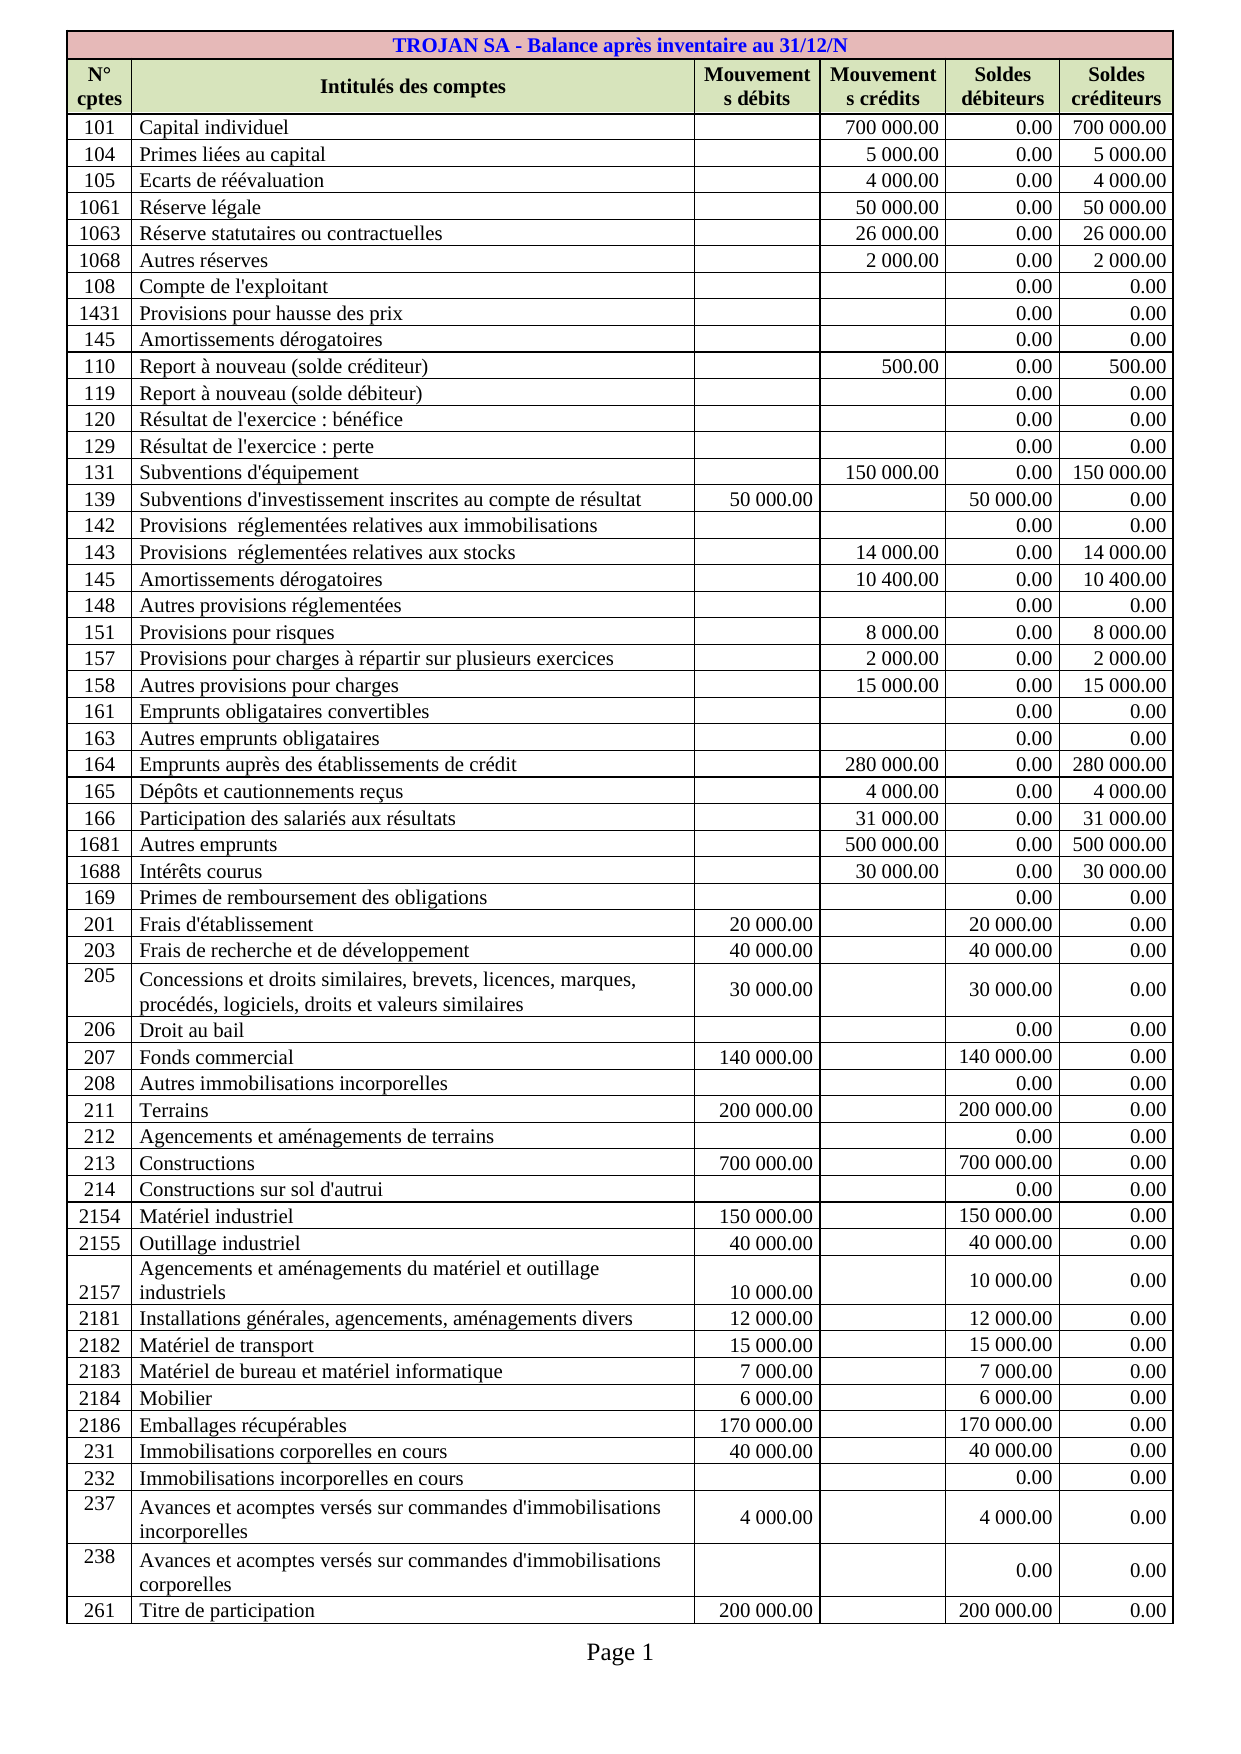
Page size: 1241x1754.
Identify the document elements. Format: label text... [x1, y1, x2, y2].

table_cell [821, 485, 945, 511]
table_cell 2 000.00 [1060, 246, 1172, 272]
table_cell Autres provisions réglementées [132, 592, 694, 617]
table_cell 0.00 [1060, 1149, 1172, 1175]
table_cell 150 000.00 [946, 1203, 1059, 1228]
table_cell [695, 671, 819, 697]
table_cell 15 000.00 [1060, 671, 1172, 697]
table_cell 101 [68, 115, 131, 139]
table_cell 4 000.00 [821, 778, 945, 803]
table_cell Intérêts courus [132, 857, 694, 883]
table_cell 2 000.00 [1060, 645, 1172, 670]
table_cell Provisions réglementées relatives aux immobilisations [132, 512, 694, 537]
table_cell [821, 910, 945, 936]
table_cell Agencements et aménagements de terrains [132, 1123, 694, 1148]
table_cell 212 [68, 1123, 131, 1148]
table_cell [821, 406, 945, 431]
table_cell 1061 [68, 193, 131, 219]
table_cell [695, 459, 819, 484]
table_cell 0.00 [1060, 1203, 1172, 1228]
table_header TROJAN SA - Balance après inventaire au 31/12/N [68, 32, 1172, 58]
table_cell 0.00 [1060, 379, 1172, 404]
table_cell [695, 220, 819, 245]
table_cell 170 000.00 [695, 1411, 819, 1437]
table_cell 500 000.00 [821, 831, 945, 856]
table_cell [695, 857, 819, 883]
table_cell 140 000.00 [946, 1043, 1059, 1069]
table_cell 0.00 [1060, 273, 1172, 298]
table_cell Mouvements crédits [821, 60, 945, 112]
table_cell [695, 724, 819, 750]
table_cell 150 000.00 [1060, 459, 1172, 484]
table_cell 0.00 [946, 804, 1059, 829]
table_cell 10 400.00 [821, 565, 945, 591]
table_cell 14 000.00 [821, 539, 945, 564]
table_cell Capital individuel [132, 115, 694, 139]
table_cell 0.00 [1060, 1358, 1172, 1383]
table_cell [821, 1358, 945, 1383]
table_cell 211 [68, 1096, 131, 1122]
table_cell 7 000.00 [946, 1358, 1059, 1383]
table_cell 0.00 [946, 512, 1059, 537]
table_cell Constructions sur sol d'autrui [132, 1176, 694, 1201]
table_cell 30 000.00 [1060, 857, 1172, 883]
table_cell 166 [68, 804, 131, 829]
table_cell [821, 512, 945, 537]
table_cell 0.00 [1060, 698, 1172, 723]
table_cell [695, 592, 819, 617]
table_cell 10 000.00 [946, 1256, 1059, 1304]
table_cell 0.00 [946, 432, 1059, 458]
table_cell Primes liées au capital [132, 140, 694, 166]
table_cell 0.00 [1060, 1411, 1172, 1437]
table_cell 50 000.00 [695, 485, 819, 511]
table_cell Compte de l'exploitant [132, 273, 694, 298]
table_cell [695, 1017, 819, 1042]
table_cell 8 000.00 [1060, 618, 1172, 644]
table_cell Matériel de bureau et matériel informatique [132, 1358, 694, 1383]
table_cell Droit au bail [132, 1017, 694, 1042]
table_cell 15 000.00 [946, 1331, 1059, 1357]
table_cell [821, 1043, 945, 1069]
table_cell 145 [68, 326, 131, 351]
table_cell 0.00 [1060, 1491, 1172, 1543]
table_cell 0.00 [946, 326, 1059, 351]
table_cell 163 [68, 724, 131, 750]
table_cell Immobilisations corporelles en cours [132, 1438, 694, 1463]
table_cell [695, 273, 819, 298]
table_cell Résultat de l'exercice : bénéfice [132, 406, 694, 431]
table_cell [821, 379, 945, 404]
table_cell 26 000.00 [1060, 220, 1172, 245]
table_cell 206 [68, 1017, 131, 1042]
table_cell Constructions [132, 1149, 694, 1175]
table_cell 5 000.00 [821, 140, 945, 166]
table_cell 200 000.00 [695, 1096, 819, 1122]
table_cell [695, 751, 819, 776]
table_cell [821, 724, 945, 750]
table_cell 0.00 [1060, 1256, 1172, 1304]
table_cell 237 [68, 1491, 131, 1543]
table_cell 700 000.00 [695, 1149, 819, 1175]
table_cell 31 000.00 [1060, 804, 1172, 829]
table_cell 131 [68, 459, 131, 484]
table_cell 0.00 [1060, 1464, 1172, 1490]
table_cell [821, 1123, 945, 1148]
table_cell 0.00 [1060, 1305, 1172, 1330]
table_cell Résultat de l'exercice : perte [132, 432, 694, 458]
table_cell 0.00 [1060, 964, 1172, 1016]
table_cell 1431 [68, 299, 131, 325]
table_cell 0.00 [1060, 1229, 1172, 1254]
table_cell 0.00 [946, 1123, 1059, 1148]
table_cell 0.00 [946, 1176, 1059, 1201]
table_cell Titre de participation [132, 1597, 694, 1622]
table_cell [821, 1256, 945, 1304]
table_cell Installations générales, agencements, aménagements divers [132, 1305, 694, 1330]
table_cell [695, 804, 819, 829]
table_cell [821, 326, 945, 351]
table_cell 0.00 [946, 592, 1059, 617]
table_cell Amortissements dérogatoires [132, 565, 694, 591]
table_cell [821, 1305, 945, 1330]
table_cell 31 000.00 [821, 804, 945, 829]
table_cell 0.00 [946, 751, 1059, 776]
table_cell [695, 778, 819, 803]
table_cell [695, 1176, 819, 1201]
table_cell 150 000.00 [695, 1203, 819, 1228]
table_cell 0.00 [1060, 937, 1172, 962]
table_cell Autres provisions pour charges [132, 671, 694, 697]
table_cell 2181 [68, 1305, 131, 1330]
table_cell Fonds commercial [132, 1043, 694, 1069]
table_cell Agencements et aménagements du matériel et outillage industriels [132, 1256, 694, 1304]
table_cell Soldes créditeurs [1060, 60, 1172, 112]
table_cell [695, 140, 819, 166]
table_cell Concessions et droits similaires, brevets, licences, marques, procédés, logiciels, droits et valeurs similaires [132, 964, 694, 1016]
table_cell [821, 1149, 945, 1175]
table_cell 20 000.00 [695, 910, 819, 936]
table_cell 0.00 [946, 167, 1059, 192]
table_cell [821, 592, 945, 617]
table_cell 8 000.00 [821, 618, 945, 644]
table_cell 0.00 [1060, 485, 1172, 511]
table_cell 164 [68, 751, 131, 776]
table_cell 4 000.00 [695, 1491, 819, 1543]
table_cell 2157 [68, 1256, 131, 1304]
table_cell 105 [68, 167, 131, 192]
table_cell 232 [68, 1464, 131, 1490]
table_cell 200 000.00 [946, 1096, 1059, 1122]
table_cell Emprunts auprès des établissements de crédit [132, 751, 694, 776]
table_cell 4 000.00 [1060, 778, 1172, 803]
table_cell 142 [68, 512, 131, 537]
table_cell Subventions d'équipement [132, 459, 694, 484]
table_cell 700 000.00 [821, 115, 945, 139]
table_cell [821, 1203, 945, 1228]
table_cell 170 000.00 [946, 1411, 1059, 1437]
table_cell [821, 299, 945, 325]
table_cell Autres immobilisations incorporelles [132, 1070, 694, 1095]
table_cell 0.00 [1060, 910, 1172, 936]
table_cell 0.00 [946, 140, 1059, 166]
table_cell 207 [68, 1043, 131, 1069]
table_cell 169 [68, 884, 131, 909]
table_cell [695, 115, 819, 139]
table_cell 4 000.00 [946, 1491, 1059, 1543]
table_cell 200 000.00 [946, 1597, 1059, 1622]
table_cell 120 [68, 406, 131, 431]
table_cell Amortissements dérogatoires [132, 326, 694, 351]
table_cell 0.00 [946, 1464, 1059, 1490]
table_cell 231 [68, 1438, 131, 1463]
table_cell [695, 193, 819, 219]
table_cell Immobilisations incorporelles en cours [132, 1464, 694, 1490]
table_cell Provisions pour charges à répartir sur plusieurs exercices [132, 645, 694, 670]
table_cell [695, 1544, 819, 1596]
table_cell 0.00 [946, 220, 1059, 245]
table_cell 0.00 [946, 884, 1059, 909]
table_cell Avances et acomptes versés sur commandes d'immobilisations corporelles [132, 1544, 694, 1596]
table_cell 0.00 [946, 459, 1059, 484]
table_cell 1688 [68, 857, 131, 883]
table_cell Matériel industriel [132, 1203, 694, 1228]
table_cell Soldes débiteurs [946, 60, 1059, 112]
table_cell 40 000.00 [695, 1229, 819, 1254]
table_cell 0.00 [1060, 1385, 1172, 1410]
table_cell [695, 379, 819, 404]
table_cell 10 400.00 [1060, 565, 1172, 591]
table_cell Ecarts de réévaluation [132, 167, 694, 192]
table_cell 30 000.00 [946, 964, 1059, 1016]
table_cell 0.00 [946, 115, 1059, 139]
table_cell 110 [68, 353, 131, 378]
table_cell 2 000.00 [821, 645, 945, 670]
table_cell [821, 1411, 945, 1437]
table_cell 40 000.00 [946, 937, 1059, 962]
table_cell 238 [68, 1544, 131, 1596]
table_cell [695, 246, 819, 272]
table_cell 500 000.00 [1060, 831, 1172, 856]
table_cell 6 000.00 [946, 1385, 1059, 1410]
table_cell Participation des salariés aux résultats [132, 804, 694, 829]
table_cell 157 [68, 645, 131, 670]
table_cell 15 000.00 [695, 1331, 819, 1357]
table_cell Mobilier [132, 1385, 694, 1410]
table_cell Autres emprunts obligataires [132, 724, 694, 750]
table_cell 143 [68, 539, 131, 564]
table_cell 150 000.00 [821, 459, 945, 484]
table_cell 40 000.00 [946, 1229, 1059, 1254]
table_cell 0.00 [946, 299, 1059, 325]
table_cell [695, 353, 819, 378]
table_cell [695, 1070, 819, 1095]
table_cell [821, 1544, 945, 1596]
table_cell Provisions pour risques [132, 618, 694, 644]
table_cell 0.00 [1060, 884, 1172, 909]
table_cell 214 [68, 1176, 131, 1201]
table_cell 5 000.00 [1060, 140, 1172, 166]
table_cell 0.00 [946, 831, 1059, 856]
table_cell 0.00 [1060, 1544, 1172, 1596]
table_cell 4 000.00 [1060, 167, 1172, 192]
table_cell [695, 831, 819, 856]
table_cell [695, 645, 819, 670]
table_cell 2186 [68, 1411, 131, 1437]
table_cell 50 000.00 [821, 193, 945, 219]
table_cell 119 [68, 379, 131, 404]
table_cell 30 000.00 [821, 857, 945, 883]
table_cell 1681 [68, 831, 131, 856]
table_cell 500.00 [821, 353, 945, 378]
table_cell Frais d'établissement [132, 910, 694, 936]
table_cell [821, 1491, 945, 1543]
table_cell 0.00 [946, 539, 1059, 564]
table_cell 0.00 [946, 379, 1059, 404]
table_cell N° cptes [68, 60, 131, 112]
table_cell 140 000.00 [695, 1043, 819, 1069]
table_cell [821, 1464, 945, 1490]
table_cell 0.00 [1060, 406, 1172, 431]
table_cell 0.00 [1060, 592, 1172, 617]
table_cell Autres réserves [132, 246, 694, 272]
table_cell 205 [68, 964, 131, 1016]
table_cell Report à nouveau (solde débiteur) [132, 379, 694, 404]
table_cell 40 000.00 [695, 937, 819, 962]
table_cell [821, 1331, 945, 1357]
table_cell 0.00 [1060, 1096, 1172, 1122]
table_cell 700 000.00 [946, 1149, 1059, 1175]
table_cell 0.00 [946, 618, 1059, 644]
table_cell 700 000.00 [1060, 115, 1172, 139]
table_cell [695, 618, 819, 644]
table_cell 0.00 [1060, 1070, 1172, 1095]
table_cell 50 000.00 [1060, 193, 1172, 219]
table_cell 0.00 [946, 1017, 1059, 1042]
table_cell 26 000.00 [821, 220, 945, 245]
table_cell [695, 539, 819, 564]
table_cell 12 000.00 [695, 1305, 819, 1330]
table_cell Matériel de transport [132, 1331, 694, 1357]
table_cell 20 000.00 [946, 910, 1059, 936]
table_cell 0.00 [946, 857, 1059, 883]
table_cell [821, 1385, 945, 1410]
table_cell Réserve statutaires ou contractuelles [132, 220, 694, 245]
table_cell [695, 512, 819, 537]
table_cell 1068 [68, 246, 131, 272]
table_cell 0.00 [1060, 299, 1172, 325]
table_cell 50 000.00 [946, 485, 1059, 511]
table_cell 151 [68, 618, 131, 644]
table_cell [821, 937, 945, 962]
table_cell 0.00 [946, 778, 1059, 803]
table_cell Emprunts obligataires convertibles [132, 698, 694, 723]
table_cell 0.00 [946, 246, 1059, 272]
table_cell Provisions pour hausse des prix [132, 299, 694, 325]
table_cell 261 [68, 1597, 131, 1622]
table_cell 2154 [68, 1203, 131, 1228]
table_cell 15 000.00 [821, 671, 945, 697]
table_cell Primes de remboursement des obligations [132, 884, 694, 909]
table_cell 203 [68, 937, 131, 962]
table_cell [821, 1229, 945, 1254]
table_cell [695, 167, 819, 192]
table_cell 148 [68, 592, 131, 617]
table_cell 0.00 [1060, 1123, 1172, 1148]
table_cell [821, 273, 945, 298]
table_cell [695, 299, 819, 325]
table_cell 2155 [68, 1229, 131, 1254]
table_cell [821, 1096, 945, 1122]
table_cell 7 000.00 [695, 1358, 819, 1383]
table_cell 208 [68, 1070, 131, 1095]
table_cell 0.00 [946, 671, 1059, 697]
table_cell 0.00 [946, 273, 1059, 298]
table_cell 0.00 [1060, 1597, 1172, 1622]
table_cell 0.00 [946, 193, 1059, 219]
table_cell [695, 698, 819, 723]
table_cell 104 [68, 140, 131, 166]
table_cell 40 000.00 [695, 1438, 819, 1463]
table_cell 139 [68, 485, 131, 511]
table_cell Subventions d'investissement inscrites au compte de résultat [132, 485, 694, 511]
table_cell [695, 326, 819, 351]
table_cell 145 [68, 565, 131, 591]
table_cell 0.00 [1060, 1017, 1172, 1042]
table_cell 500.00 [1060, 353, 1172, 378]
table_cell [695, 406, 819, 431]
table_cell [695, 1123, 819, 1148]
table_cell Emballages récupérables [132, 1411, 694, 1437]
table_cell 158 [68, 671, 131, 697]
table_cell Frais de recherche et de développement [132, 937, 694, 962]
table_cell 2 000.00 [821, 246, 945, 272]
table_cell 30 000.00 [695, 964, 819, 1016]
table_cell 0.00 [946, 353, 1059, 378]
table_cell 0.00 [946, 1544, 1059, 1596]
table_cell Réserve légale [132, 193, 694, 219]
table_cell 280 000.00 [1060, 751, 1172, 776]
table_cell 0.00 [946, 406, 1059, 431]
table_cell [821, 1017, 945, 1042]
table_cell 200 000.00 [695, 1597, 819, 1622]
table_cell Dépôts et cautionnements reçus [132, 778, 694, 803]
table_cell Report à nouveau (solde créditeur) [132, 353, 694, 378]
table_cell 0.00 [1060, 326, 1172, 351]
table_cell [821, 1438, 945, 1463]
table_cell 0.00 [946, 698, 1059, 723]
table_cell 165 [68, 778, 131, 803]
table_cell [821, 964, 945, 1016]
table_cell 0.00 [1060, 724, 1172, 750]
table_cell Provisions réglementées relatives aux stocks [132, 539, 694, 564]
table_cell 14 000.00 [1060, 539, 1172, 564]
table_cell Outillage industriel [132, 1229, 694, 1254]
table_cell Autres emprunts [132, 831, 694, 856]
table_cell 201 [68, 910, 131, 936]
table_cell 2183 [68, 1358, 131, 1383]
table_cell [695, 432, 819, 458]
table_cell [821, 698, 945, 723]
table_cell Intitulés des comptes [132, 60, 694, 112]
table_cell 2184 [68, 1385, 131, 1410]
table_cell Mouvements débits [695, 60, 819, 112]
table_cell 0.00 [1060, 1331, 1172, 1357]
table_cell 161 [68, 698, 131, 723]
table_cell 12 000.00 [946, 1305, 1059, 1330]
table_cell [821, 884, 945, 909]
table_cell 0.00 [946, 724, 1059, 750]
table_cell 0.00 [1060, 1043, 1172, 1069]
table_cell 0.00 [1060, 1438, 1172, 1463]
table_cell [821, 1070, 945, 1095]
table_cell Terrains [132, 1096, 694, 1122]
table_cell 129 [68, 432, 131, 458]
table_cell 2182 [68, 1331, 131, 1357]
table_cell [695, 565, 819, 591]
table_cell 213 [68, 1149, 131, 1175]
table_cell [821, 432, 945, 458]
table_cell 280 000.00 [821, 751, 945, 776]
table_cell 1063 [68, 220, 131, 245]
table_cell [695, 884, 819, 909]
table_cell 0.00 [946, 565, 1059, 591]
table_cell [821, 1597, 945, 1622]
table_cell Avances et acomptes versés sur commandes d'immobilisations incorporelles [132, 1491, 694, 1543]
table_cell 4 000.00 [821, 167, 945, 192]
table_cell 108 [68, 273, 131, 298]
table_cell 0.00 [1060, 1176, 1172, 1201]
table_cell 10 000.00 [695, 1256, 819, 1304]
table_cell [695, 1464, 819, 1490]
table_cell 0.00 [1060, 512, 1172, 537]
table_cell 40 000.00 [946, 1438, 1059, 1463]
table_cell 0.00 [1060, 432, 1172, 458]
table_cell 0.00 [946, 645, 1059, 670]
table_cell 6 000.00 [695, 1385, 819, 1410]
table_cell [821, 1176, 945, 1201]
table_cell 0.00 [946, 1070, 1059, 1095]
